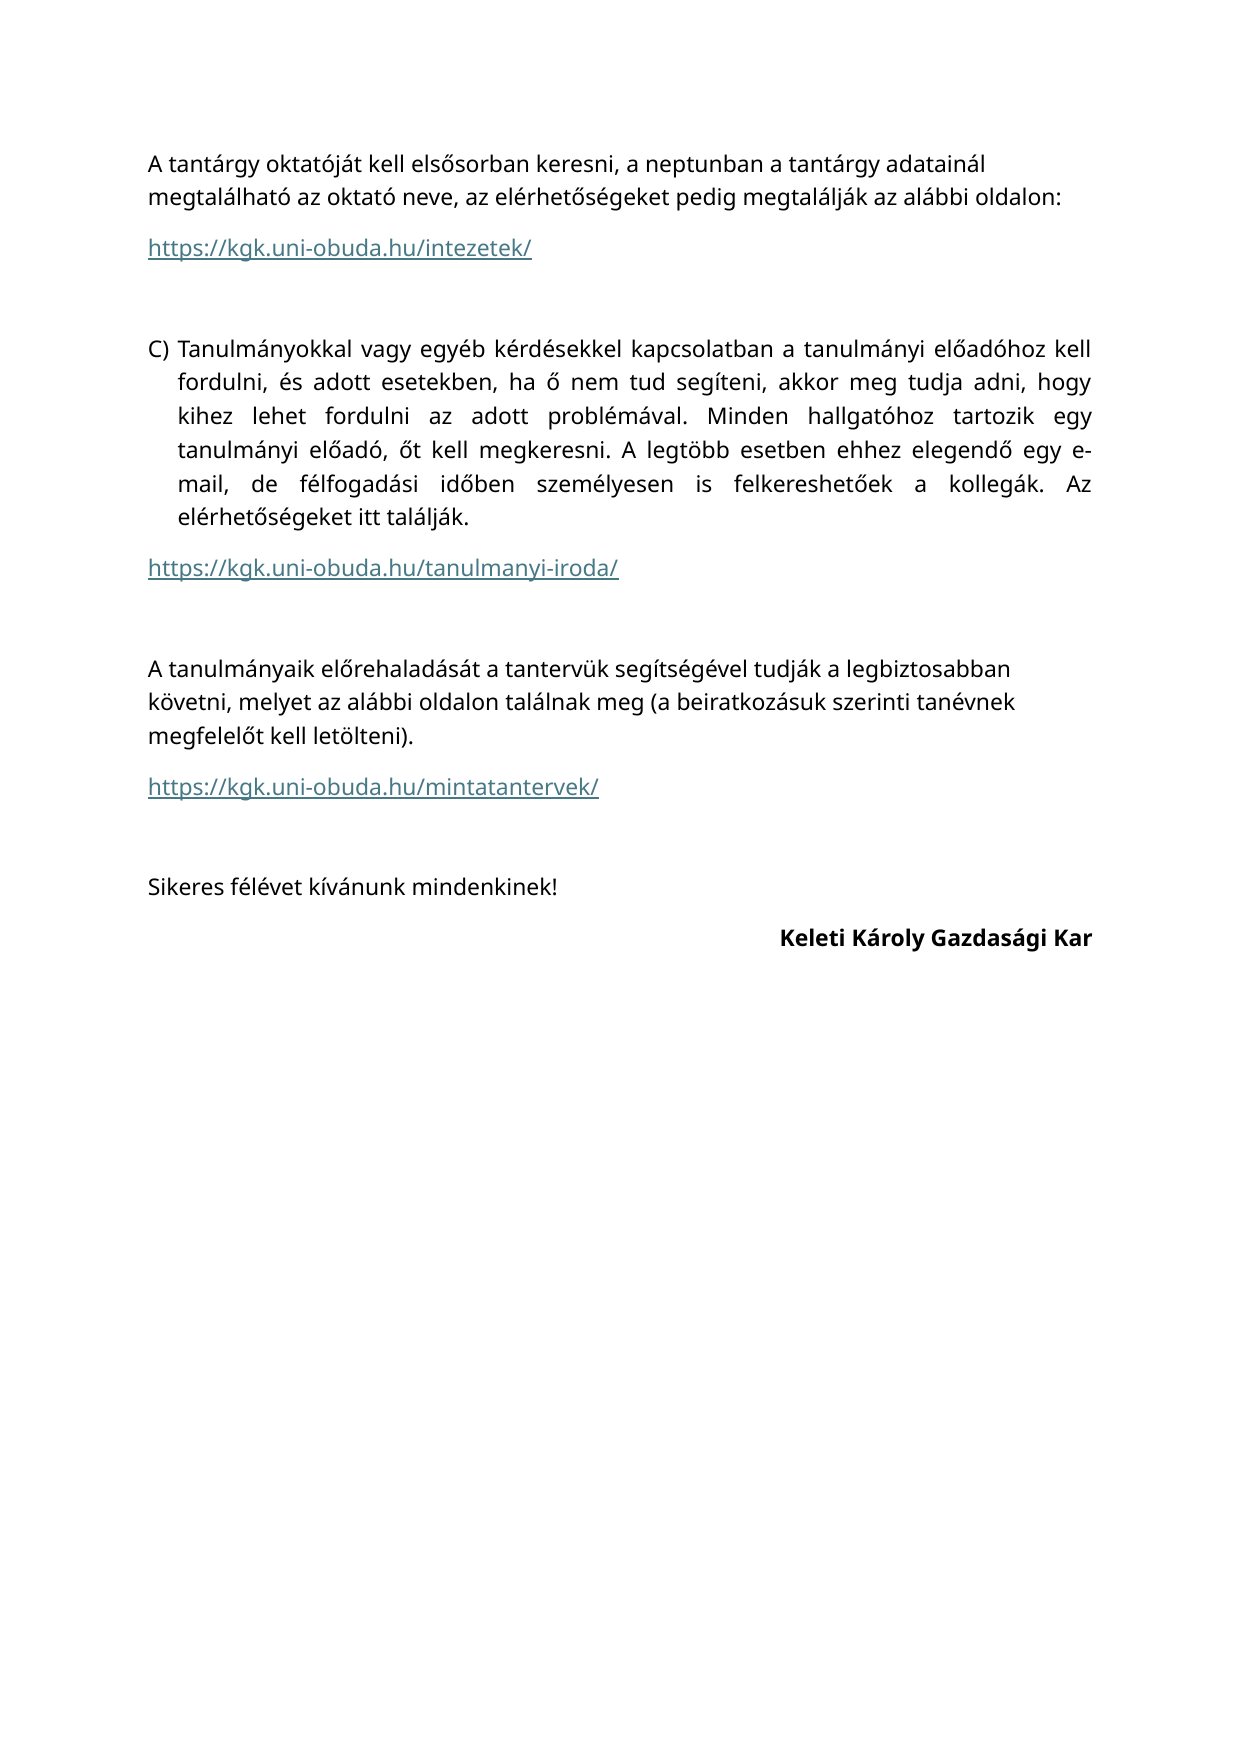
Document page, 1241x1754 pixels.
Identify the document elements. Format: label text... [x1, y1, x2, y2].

text https://kgk.uni-obuda.hu/mintatantervek/ [148, 771, 1093, 802]
text A tanulmányaik előrehaladását a tantervük segítségével tudják a legbiztosabban követni, melyet az alábbi oldalon találnak meg (a beiratkozásuk szerinti tanévnek megfelelőt kell letölteni). [148, 653, 1093, 751]
text Sikeres félévet kívánunk mindenkinek! [148, 871, 1093, 903]
text Keleti Károly Gazdasági Kar [148, 922, 1093, 953]
text A tantárgy oktatóját kell elsősorban keresni, a neptunban a tantárgy adatainál megtalálható az oktató neve, az elérhetőségeket pedig megtalálják az alábbi oldalon: [148, 148, 1093, 213]
list Tanulmányokkal vagy egyéb kérdésekkel kapcsolatban a tanulmányi előadóhoz kell fordulni, és adott esetekben, ha ő nem tud segíteni, akkor meg tudja adni, hogy kihez lehet fordulni az adott problémával. Minden hallgatóhoz tartozik egy tanulmányi előadó, őt kell megkeresni. A legtöbb esetben ehhez elegendő egy e-mail, de félfogadási időben személyesen is felkereshetőek a kollegák. Az elérhetőségeket itt találják. [148, 333, 1093, 533]
text https://kgk.uni-obuda.hu/tanulmanyi-iroda/ [148, 552, 1093, 583]
text https://kgk.uni-obuda.hu/intezetek/ [148, 232, 1093, 263]
